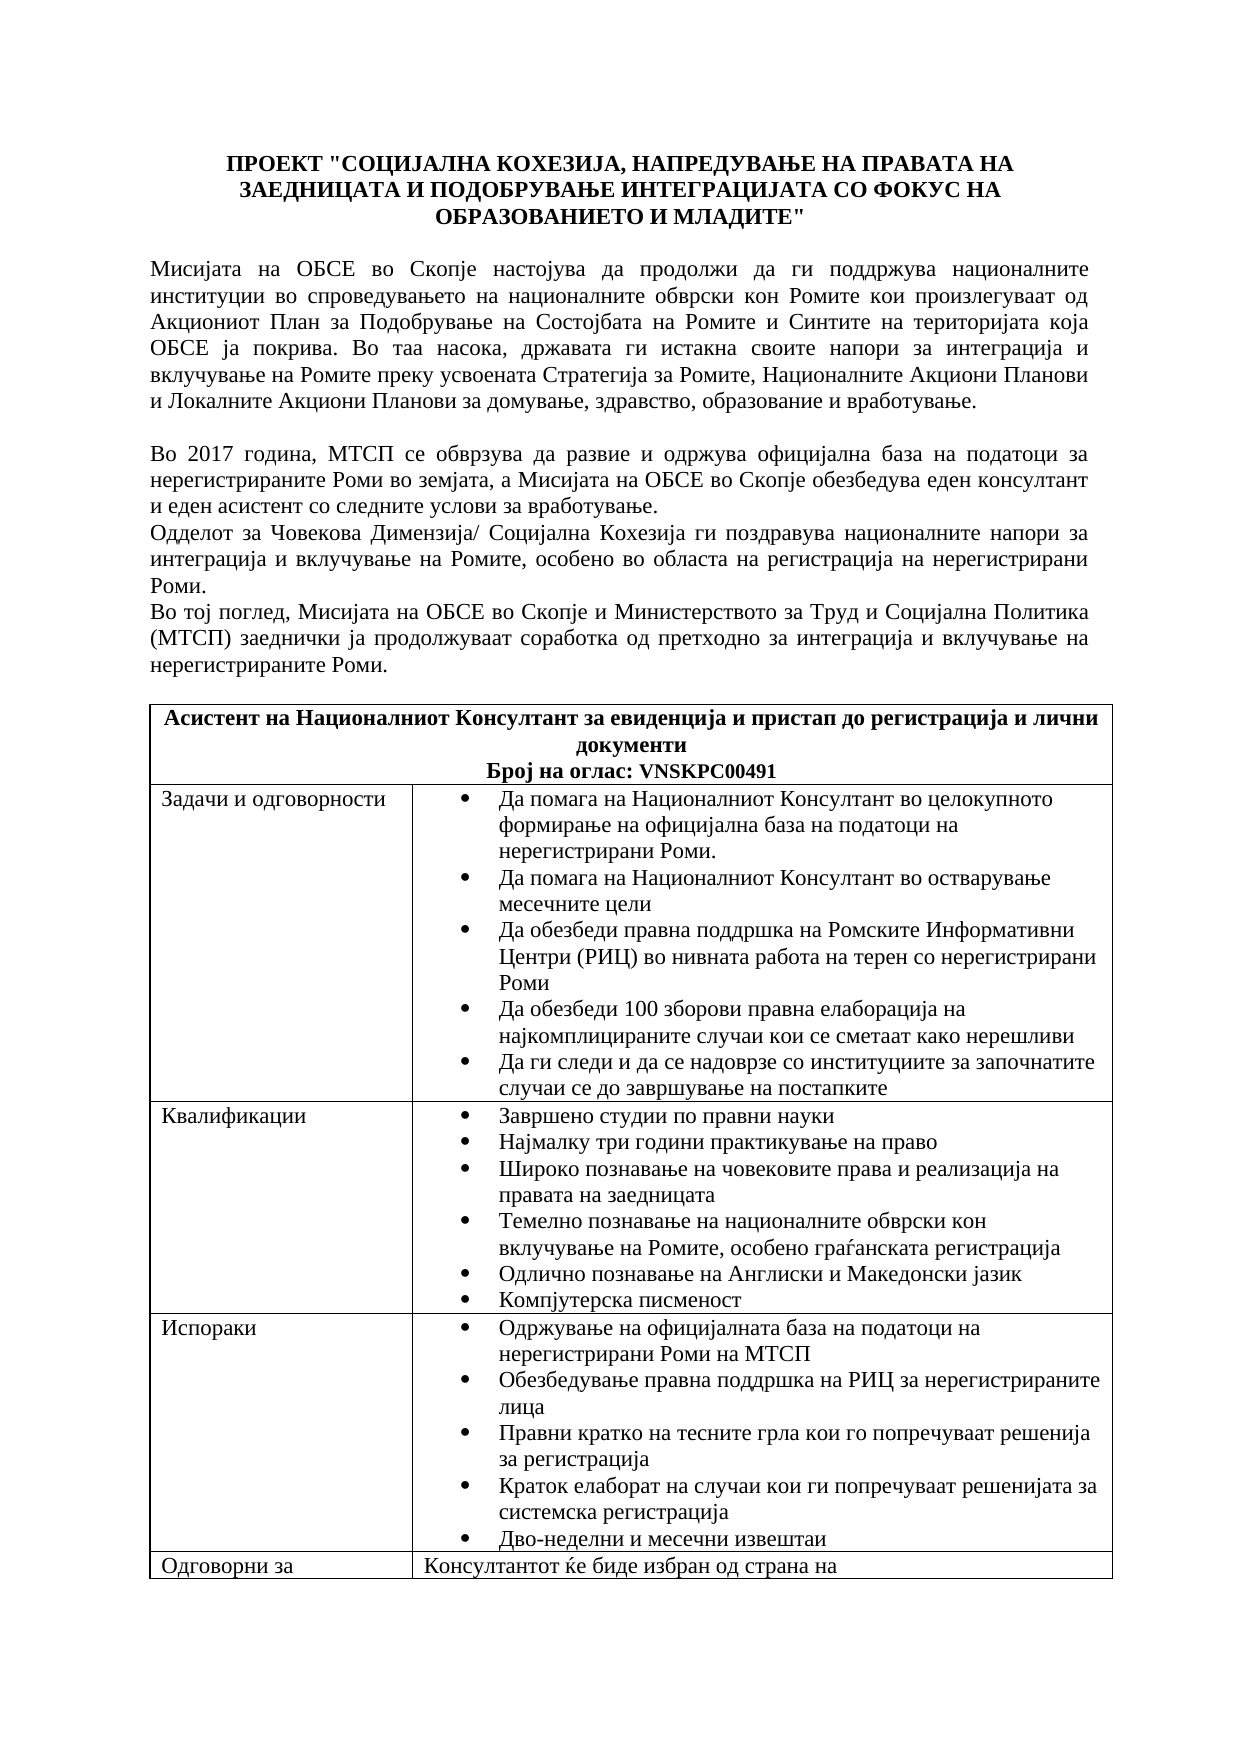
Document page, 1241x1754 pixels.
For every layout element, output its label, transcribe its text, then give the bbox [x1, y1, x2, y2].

table_cell Завршено студии по правни науки Најмалку три години практикување на право Широко познавање на човековите права и реализација на правата на заедницата Темелно познавање на националните обврски кон вклучување на Ромите, особено граѓанската регистрација Одлично познавање на Англиски и Македонски јазик Компјутерска писменост [413, 1102, 1112, 1313]
table_cell Одржување на официјалната база на податоци на нерегистрирани Роми на МТСП Обезбедување правна поддршка на РИЦ за нерегистрираните лица Правни кратко на тесните грла кои го попречуваат решенија за регистрација Краток елаборат на случаи кои ги попречуваат решенијата за системска регистрација Дво-неделни и месечни извештаи [413, 1314, 1112, 1551]
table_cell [151, 1552, 412, 1578]
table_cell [413, 1552, 1112, 1578]
text Во 2017 година, МТСП се обврзува да развие и одржува официјална база на податоци за нерегистрираните Роми во земјата, а Мисијата на ОБСЕ во Скопје обезбедува еден консултант и еден асистент со следните услови за вработување. [150, 440, 1090, 519]
table_cell Задачи и одговорности [151, 785, 412, 1101]
table_header Асистент на Националниот Консултант за евиденција и пристап до регистрација и лични документи Број на оглас: VNSKPC00491 [151, 705, 1112, 783]
text ПРОЕКТ "СОЦИЈАЛНА КОХЕЗИЈА, НАПРЕДУВАЊЕ НА ПРАВАТА НА ЗАЕДНИЦАТА И ПОДОБРУВАЊЕ ИНТЕГРАЦИЈАТА СО ФОКУС НА ОБРАЗОВАНИЕТО И МЛАДИТЕ" [150, 150, 1090, 229]
table_cell Квалификации [151, 1102, 412, 1313]
table_cell Да помага на Националниот Консултант во целокупното формирање на официјална база на податоци на нерегистрирани Роми. Да помага на Националниот Консултант во остварување месечните цели Да обезбеди правна поддршка на Ромските Информативни Центри (РИЦ) во нивната работа на терен со нерегистрирани Роми Да обезбеди 100 зборови правна елаборација на најкомплицираните случаи кои се сметаат како нерешливи Да ги следи и да се надоврзе со институциите за започнатите случаи се до завршување на постапките [413, 785, 1112, 1101]
text Мисијата на ОБСЕ во Скопје настојува да продолжи да ги поддржува националните институции во спроведувањето на националните обврски кон Ромите кои произлегуваат од Акциониот План за Подобрување на Состојбата на Ромите и Синтите на територијата која ОБСЕ ја покрива. Во таа насока, државата ги истакна своите напори за интеграција и вклучување на Ромите преку усвоената Стратегија за Ромите, Националните Акциони Планови и Локалните Акциони Планови за домување, здравство, образование и вработување. [150, 255, 1090, 413]
text Одделот за Човекова Димензија/ Социјална Кохезија ги поздравува националните напори за интеграција и вклучување на Ромите, особено во областа на регистрација на нерегистрирани Роми. [150, 519, 1090, 598]
table_cell Испораки [151, 1314, 412, 1551]
text Во тој поглед, Мисијата на ОБСЕ во Скопје и Министерството за Труд и Социјална Политика (МТСП) заеднички ја продолжуваат соработка од претходно за интеграција и вклучување на нерегистрираните Роми. [150, 598, 1090, 677]
